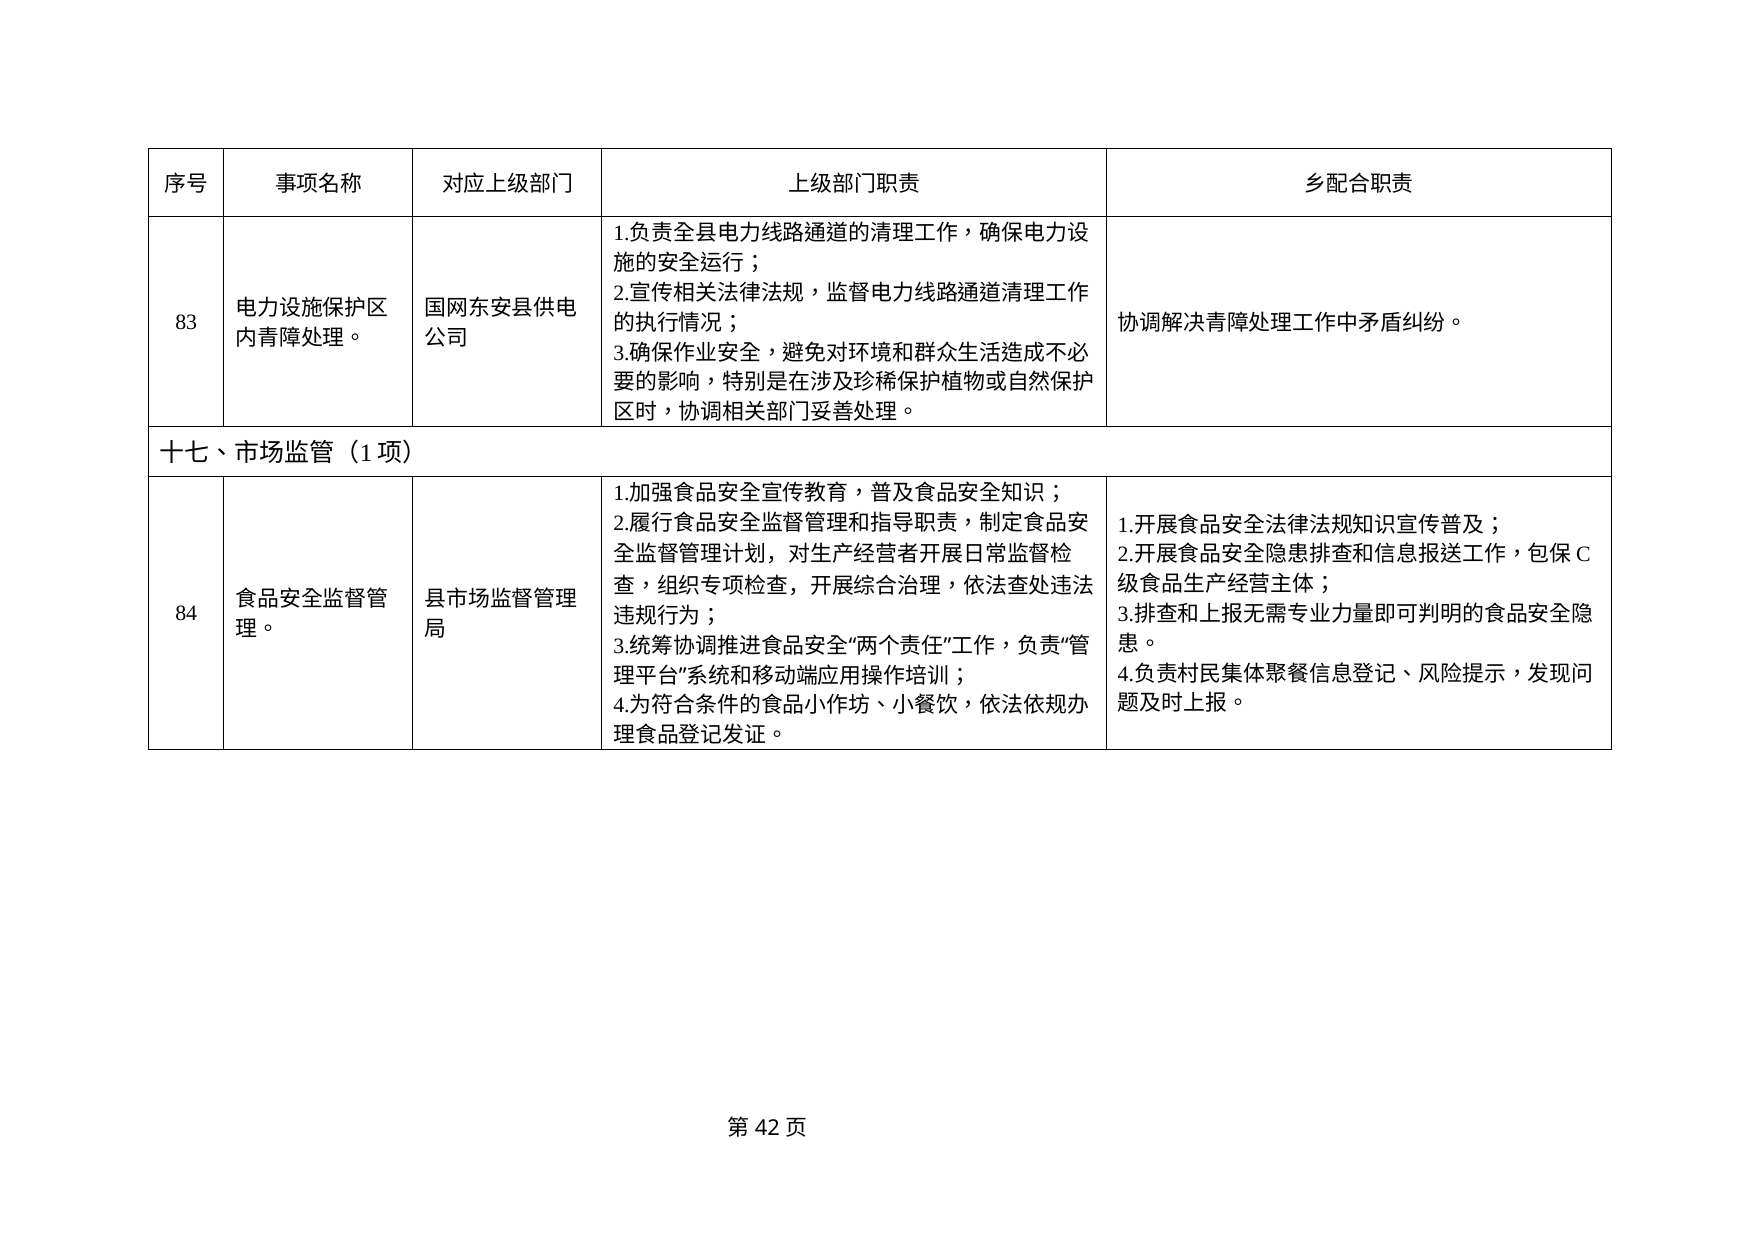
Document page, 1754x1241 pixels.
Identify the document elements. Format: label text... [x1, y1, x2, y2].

table_cell 84 [149, 477, 223, 749]
table_cell 1.开展食品安全法律法规知识宣传普及； 2.开展食品安全隐患排查和信息报送工作，包保C级食品生产经营主体； 3.排查和上报无需专业力量即可判明的食品安全隐患。 4.负责村民集体聚餐信息登记、风险提示，发现问题及时上报。 [1107, 477, 1611, 749]
table_cell 1.负责全县电力线路通道的清理工作，确保电力设施的安全运行； 2.宣传相关法律法规，监督电力线路通道清理工作的执行情况； 3.确保作业安全，避免对环境和群众生活造成不必要的影响，特别是在涉及珍稀保护植物或自然保护区时，协调相关部门妥善处理。 [602, 217, 1106, 426]
table_cell 协调解决青障处理工作中矛盾纠纷。 [1107, 217, 1611, 426]
table_cell 十七、市场监管（1项） [149, 427, 1611, 476]
table_header 上级部门职责 [602, 149, 1106, 216]
table_cell 电力设施保护区内青障处理。 [224, 217, 412, 426]
table_header 事项名称 [224, 149, 412, 216]
table_cell 国网东安县供电公司 [413, 217, 601, 426]
table_cell 县市场监督管理局 [413, 477, 601, 749]
table_cell 食品安全监督管理。 [224, 477, 412, 749]
table_cell 83 [149, 217, 223, 426]
table_cell 1.加强食品安全宣传教育，普及食品安全知识； 2.履行食品安全监督管理和指导职责，制定食品安全监督管理计划，对生产经营者开展日常监督检查，组织专项检查，开展综合治理，依法查处违法违规行为； 3.统筹协调推进食品安全“两个责任”工作，负责“管理平台”系统和移动端应用操作培训； 4.为符合条件的食品小作坊、小餐饮，依法依规办理食品登记发证。 [602, 477, 1106, 749]
table_header 对应上级部门 [413, 149, 601, 216]
table_header 序号 [149, 149, 223, 216]
table_header 乡配合职责 [1107, 149, 1611, 216]
